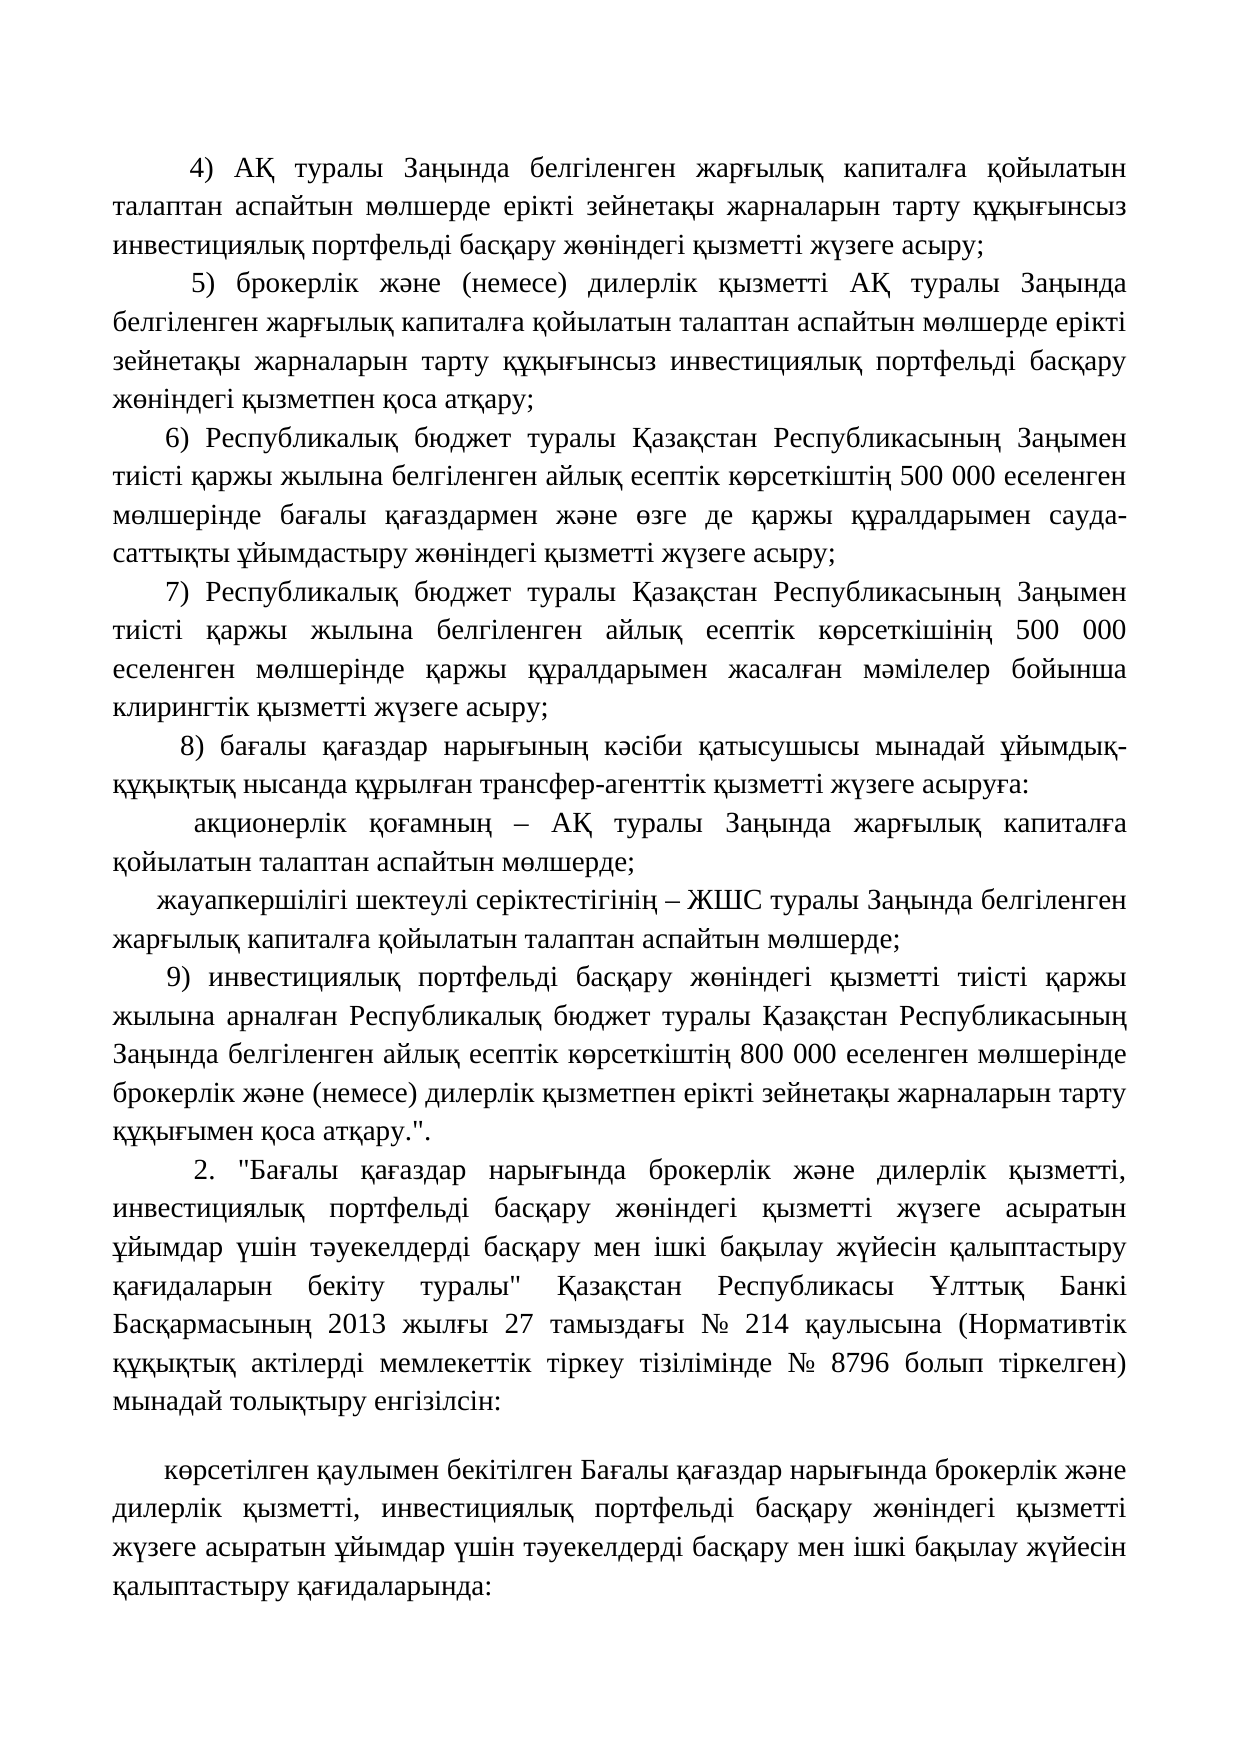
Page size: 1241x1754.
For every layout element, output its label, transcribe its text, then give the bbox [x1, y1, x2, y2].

text көрсетілген қаулымен бекітілген Бағалы қағаздар нарығында брокерлік және дилерлік қызметті, инвестициялық портфельді басқару жөніндегі қызметті жүзеге асыратын ұйымдар үшін тәуекелдерді басқару мен ішкі бақылау жүйесін қалыптастыру қағидаларында: [112, 1452, 1128, 1601]
text 7) Республикалық бюджет туралы Қазақстан Республикасының Заңымен тиiстi қаржы жылына белгіленген айлық есептік көрсеткiшiнiң 500 000 еселенген мөлшерінде қаржы құралдарымен жасалған мәмілелер бойынша клирингтік қызметті жүзеге асыру; [112, 574, 1128, 723]
text акционерлік қоғамның – АҚ туралы Заңында жарғылық капиталға қойылатын талаптан аспайтын мөлшерде; [112, 805, 1128, 877]
text 6) Республикалық бюджет туралы Қазақстан Республикасының Заңымен тиiстi қаржы жылына белгіленген айлық есептік көрсеткiштiң 500 000 еселенген мөлшерінде бағалы қағаздармен және өзге де қаржы құралдарымен сауда-саттықты ұйымдастыру жөніндегі қызметті жүзеге асыру; [112, 420, 1128, 569]
text жауапкершілігі шектеулі серіктестігінің – ЖШС туралы Заңында белгіленген жарғылық капиталға қойылатын талаптан аспайтын мөлшерде; [112, 882, 1128, 954]
text 5) брокерлік және (немесе) дилерлік қызметті АҚ туралы Заңында белгіленген жарғылық капиталға қойылатын талаптан аспайтын мөлшерде ерікті зейнетақы жарналарын тарту құқығынсыз инвестициялық портфельді басқару жөніндегі қызметпен қоса атқару; [112, 266, 1128, 415]
text 2. "Бағалы қағаздар нарығында брокерлік және дилерлік қызметті, инвестициялық портфельді басқару жөніндегі қызметті жүзеге асыратын ұйымдар үшін тәуекелдерді басқару мен ішкі бақылау жүйесін қалыптастыру қағидаларын бекіту туралы" Қазақстан Республикасы Ұлттық Банкі Басқармасының 2013 жылғы 27 тамыздағы № 214 қаулысына (Нормативтік құқықтық актілерді мемлекеттік тіркеу тізілімінде № 8796 болып тіркелген) мынадай толықтыру енгізілсін: [112, 1152, 1128, 1417]
text 8) бағалы қағаздар нарығының кәсіби қатысушысы мынадай ұйымдық-құқықтық нысанда құрылған трансфер-агенттік қызметті жүзеге асыруға: [112, 728, 1128, 800]
text 4) АҚ туралы Заңында белгіленген жарғылық капиталға қойылатын талаптан аспайтын мөлшерде ерікті зейнетақы жарналарын тарту құқығынсыз инвестициялық портфельді басқару жөніндегі қызметті жүзеге асыру; [112, 150, 1128, 261]
text 9) инвестициялық портфельді басқару жөніндегі қызметті тиісті қаржы жылына арналған Республикалық бюджет туралы Қазақстан Республикасының Заңында белгіленген айлық есептік көрсеткіштің 800 000 еселенген мөлшерінде брокерлік және (немесе) дилерлік қызметпен ерікті зейнетақы жарналарын тарту құқығымен қоса атқару.". [112, 959, 1128, 1147]
